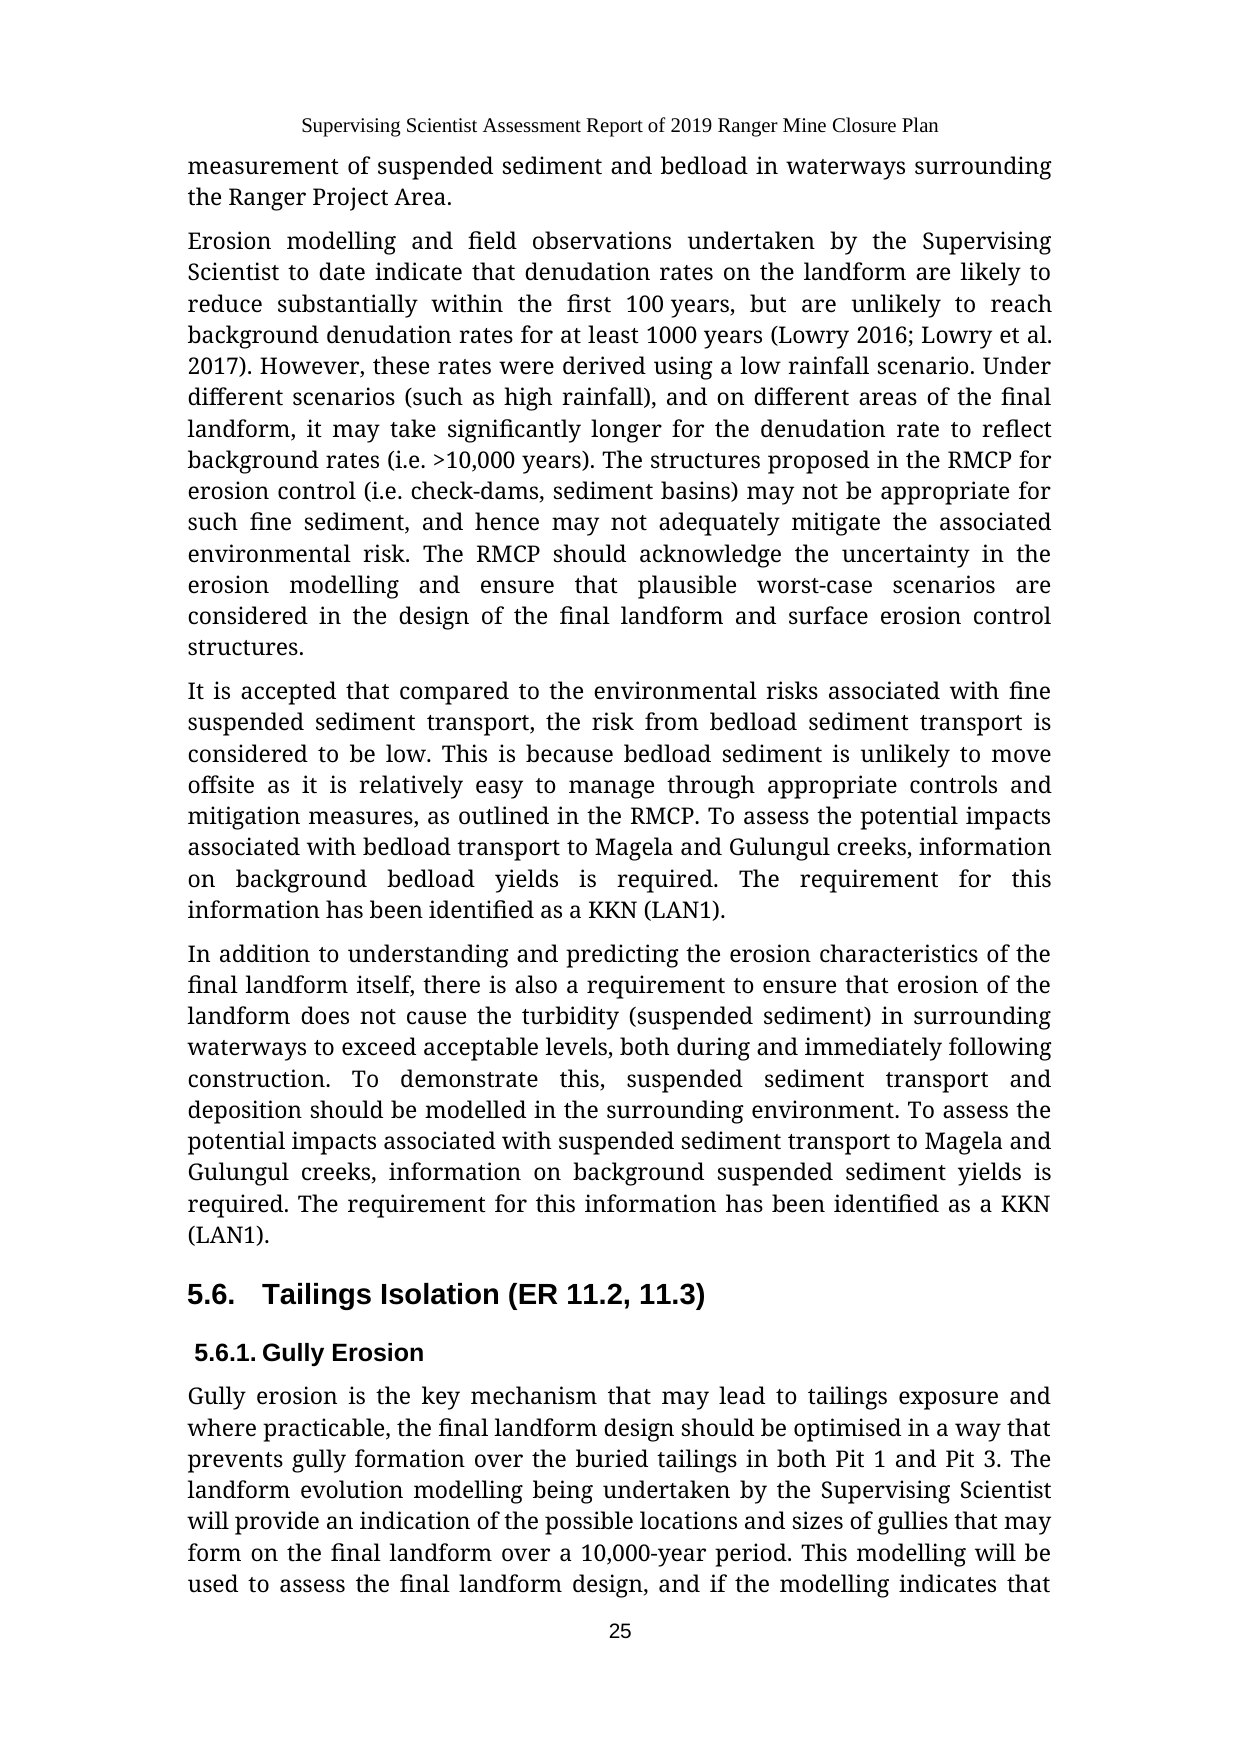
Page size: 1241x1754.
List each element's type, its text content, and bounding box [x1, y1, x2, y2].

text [187, 1380, 1053, 1599]
subtitle Gully Erosion [194, 1336, 1053, 1368]
text It is accepted that compared to the environmental risks associated with fine suspended sediment transport, the risk from bedload sediment transport is considered to be low. This is because bedload sediment is unlikely to move offsite as it is relatively easy to manage through appropriate controls and mitigation measures, as outlined in the RMCP. To assess the potential impacts associated with bedload transport to Magela and Gulungul creeks, information on background bedload yields is required. The requirement for this information has been identified as a KKN (LAN1). [187, 675, 1053, 925]
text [187, 150, 1053, 212]
subtitle Tailings Isolation (ER 11.2, 11.3) [187, 1275, 1053, 1311]
text Erosion modelling and field observations undertaken by the Supervising Scientist to date indicate that denudation rates on the landform are likely to reduce substantially within the first 100 years, but are unlikely to reach background denudation rates for at least 1000 years (Lowry 2016; Lowry et al. 2017). However, these rates were derived using a low rainfall scenario. Under different scenarios (such as high rainfall), and on different areas of the final landform, it may take significantly longer for the denudation rate to reflect background rates (i.e. >10,000 years). The structures proposed in the RMCP for erosion control (i.e. check-dams, sediment basins) may not be appropriate for such fine sediment, and hence may not adequately mitigate the associated environmental risk. The RMCP should acknowledge the uncertainty in the erosion modelling and ensure that plausible worst-case scenarios are considered in the design of the final landform and surface erosion control structures. [187, 225, 1053, 662]
text In addition to understanding and predicting the erosion characteristics of the final landform itself, there is also a requirement to ensure that erosion of the landform does not cause the turbidity (suspended sediment) in surrounding waterways to exceed acceptable levels, both during and immediately following construction. To demonstrate this, suspended sediment transport and deposition should be modelled in the surrounding environment. To assess the potential impacts associated with suspended sediment transport to Magela and Gulungul creeks, information on background suspended sediment yields is required. The requirement for this information has been identified as a KKN (LAN1). [187, 937, 1053, 1250]
